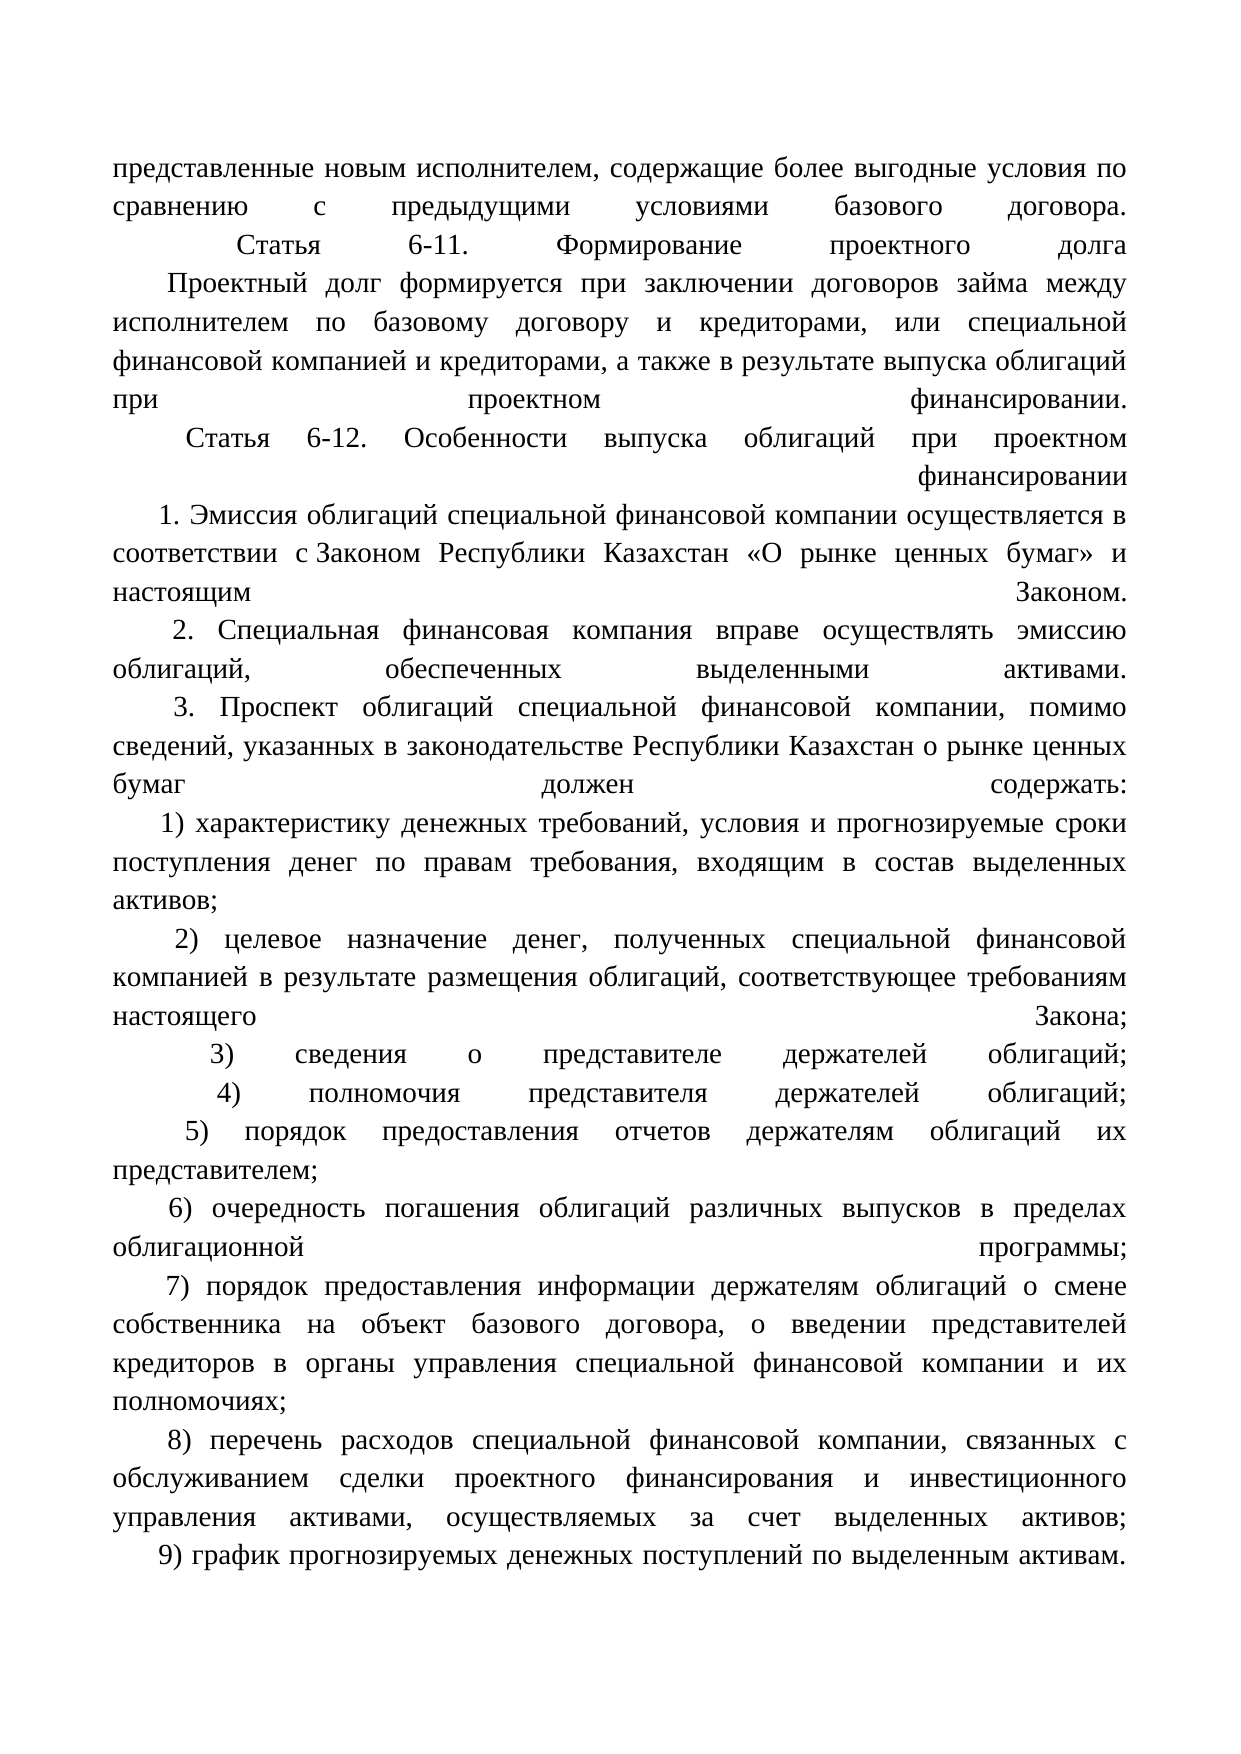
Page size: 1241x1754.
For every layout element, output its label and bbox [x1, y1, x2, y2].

text [112, 150, 1128, 1571]
